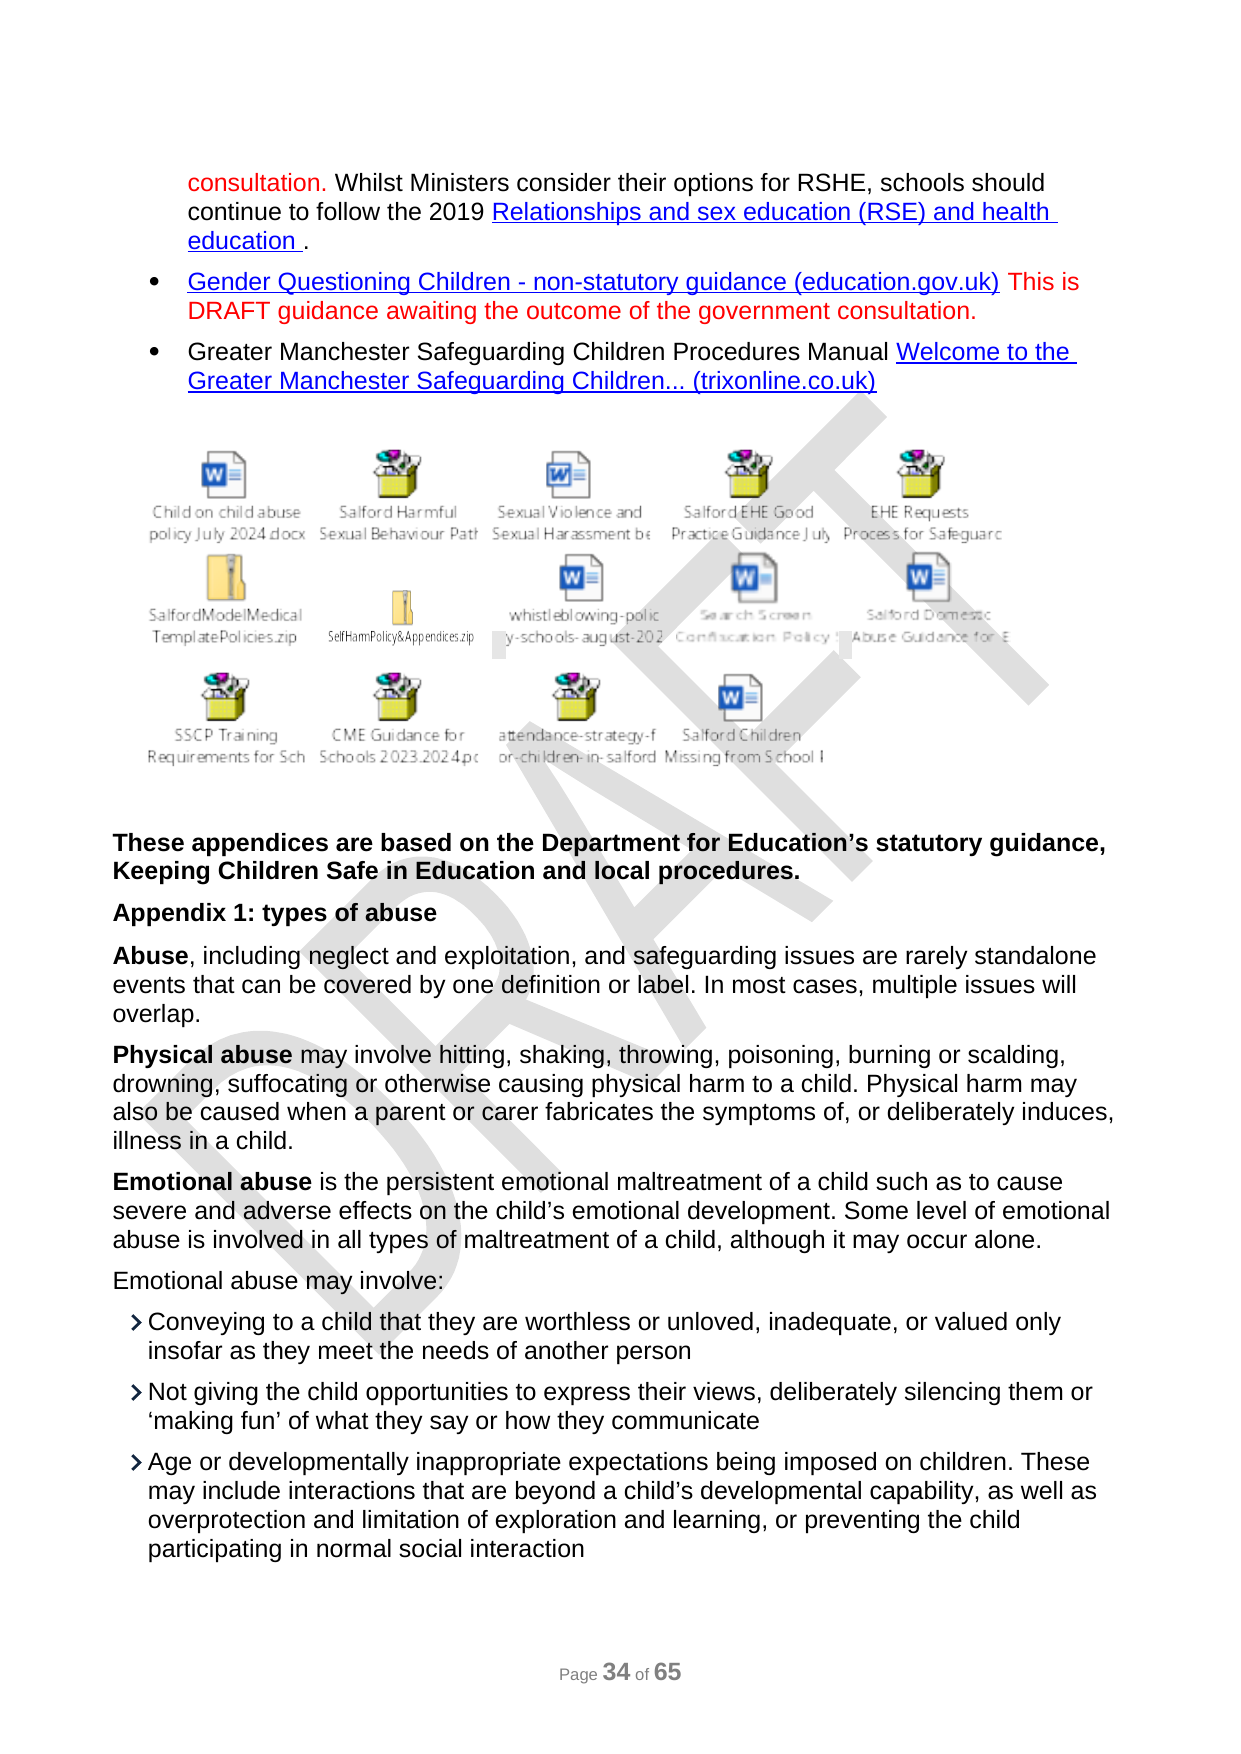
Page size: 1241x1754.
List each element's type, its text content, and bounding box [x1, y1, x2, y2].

subtitle Appendix 1: types of abuse [112, 898, 1128, 926]
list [150, 168, 1128, 255]
text Abuse, including neglect and exploitation, and safeguarding issues are rarely standalone events that can be covered by one definition or label. In most cases, multiple issues will overlap. [112, 941, 1128, 1027]
text Emotional abuse is the persistent emotional maltreatment of a child such as to cause severe and adverse effects on the child’s emotional development. Some level of emotional abuse is involved in all types of maltreatment of a child, although it may occur alone. [112, 1167, 1128, 1254]
list Conveying to a child that they are worthless or unloved, inadequate, or valued only insofar as they meet the needs of another person [130, 1307, 1128, 1365]
text These appendices are based on the Department for Education’s statutory guidance, Keeping Children Safe in Education and local procedures. [112, 828, 1128, 885]
list Age or developmentally inappropriate expectations being imposed on children. These may include interactions that are beyond a child’s developmental capability, as well as overprotection and limitation of exploration and learning, or preventing the child participating in normal social interaction [130, 1447, 1128, 1562]
picture [131, 1384, 142, 1401]
picture [131, 1314, 142, 1331]
list Greater Manchester Safeguarding Children Procedures Manual Welcome to the Greater Manchester Safeguarding Children... (trixonline.co.uk) [150, 337, 1128, 395]
text Emotional abuse may involve: [112, 1266, 1128, 1295]
picture [131, 1454, 142, 1471]
list Not giving the child opportunities to express their views, deliberately silencing them or ‘making fun’ of what they say or how they communicate [130, 1377, 1128, 1435]
text Physical abuse may involve hitting, shaking, throwing, poisoning, burning or scalding, drowning, suffocating or otherwise causing physical harm to a child. Physical harm may also be caused when a parent or carer fabricates the symptoms of, or deliberately induces, illness in a child. [112, 1040, 1128, 1155]
list Gender Questioning Children - non-statutory guidance (education.gov.uk) This is DRAFT guidance awaiting the outcome of the government consultation. [150, 267, 1128, 325]
